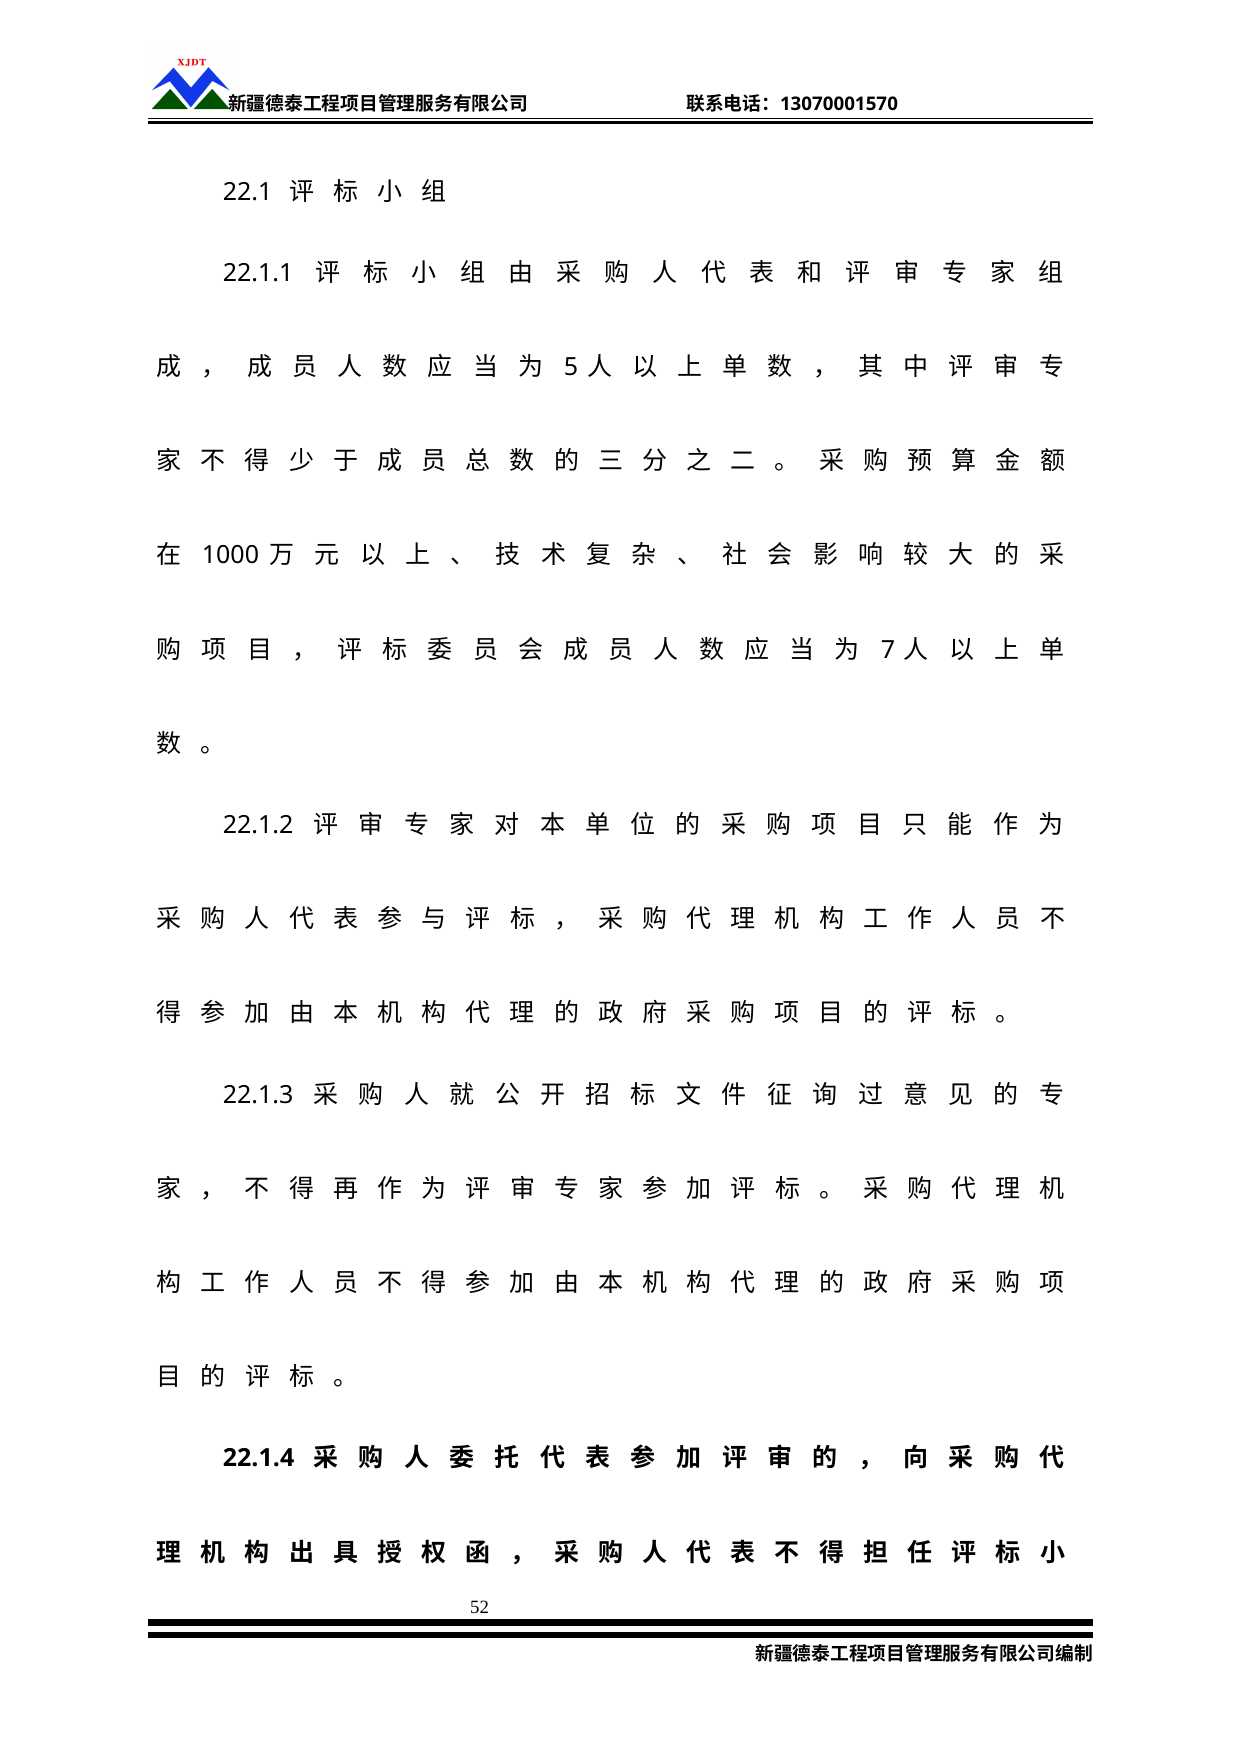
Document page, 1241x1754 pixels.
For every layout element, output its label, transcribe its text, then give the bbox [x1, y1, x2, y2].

text 22.1.3 采购人就公开招标文件征询过意见的专家，不得再作为评审专家参加评标。采购代理机构工作人员不得参加由本机构代理的政府采购项目的评标。 [156, 1060, 1084, 1407]
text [156, 1423, 1084, 1583]
text 22.1评标小组 [156, 157, 1084, 222]
text 22.1.2 评审专家对本单位的采购项目只能作为采购人代表参与评标，采购代理机构工作人员不得参加由本机构代理的政府采购项目的评标。 [156, 790, 1084, 1043]
text 22.1.1评标小组由采购人代表和评审专家组成，成员人数应当为5人以上单数，其中评审专家不得少于成员总数的三分之二。采购预算金额在1000万元以上、技术复杂、社会影响较大的采购项目，评标委员会成员人数应当为7人以上单数。 [156, 238, 1084, 774]
picture [144, 44, 234, 116]
